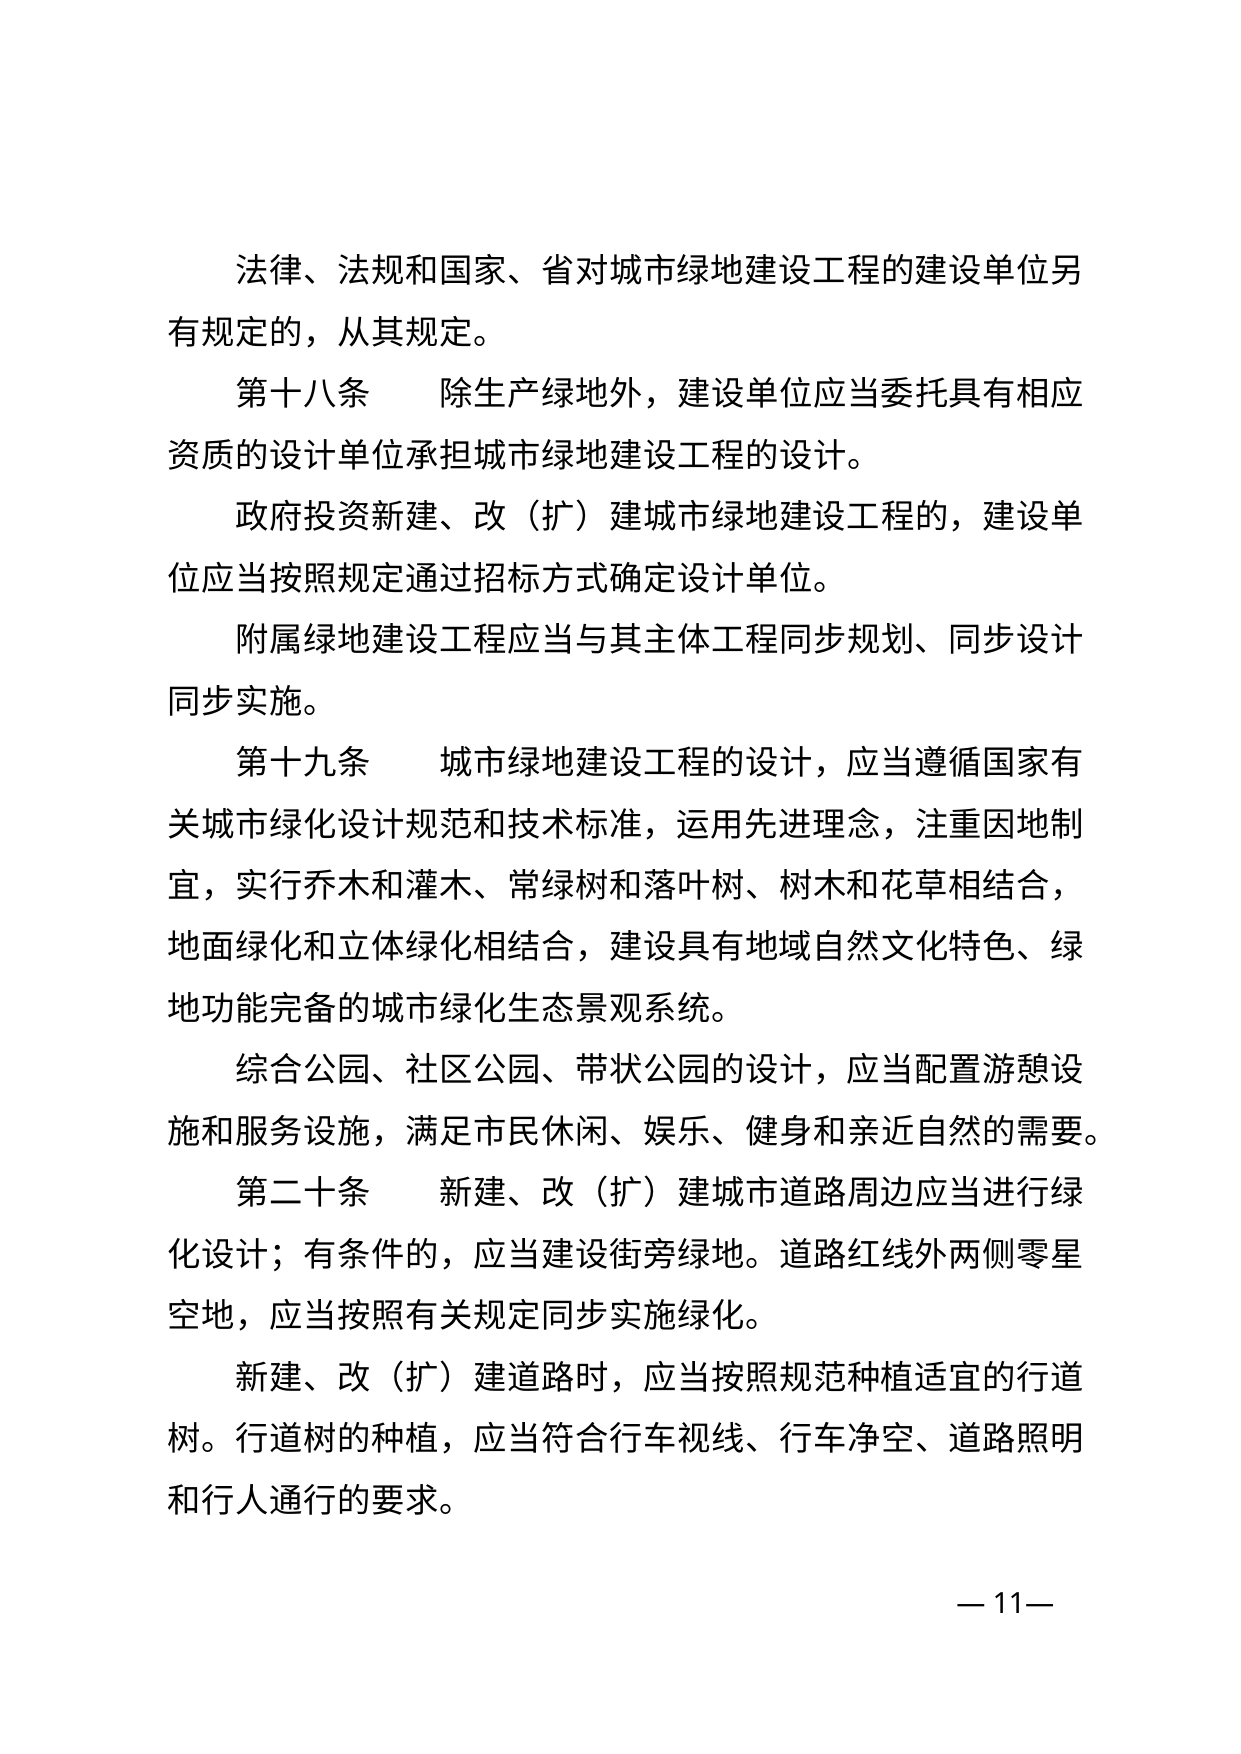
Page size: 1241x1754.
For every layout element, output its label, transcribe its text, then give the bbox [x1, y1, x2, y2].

text 附属绿地建设工程应当与其主体工程同步规划、同步设计、同步实施。 [168, 606, 1084, 729]
text 第十九条 城市绿地建设工程的设计，应当遵循国家有关城市绿化设计规范和技术标准，运用先进理念，注重因地制宜，实行乔木和灌木、常绿树和落叶树、树木和花草相结合，地面绿化和立体绿化相结合，建设具有地域自然文化特色、绿地功能完备的城市绿化生态景观系统。 [168, 729, 1084, 1037]
text 第二十条 新建、改（扩）建城市道路周边应当进行绿化设计；有条件的，应当建设街旁绿地。道路红线外两侧零星空地，应当按照有关规定同步实施绿化。 [168, 1159, 1084, 1344]
text 综合公园、社区公园、带状公园的设计，应当配置游憩设施和服务设施，满足市民休闲、娱乐、健身和亲近自然的需要。 [168, 1037, 1084, 1159]
text 法律、法规和国家、省对城市绿地建设工程的建设单位另有规定的，从其规定。 [168, 238, 1084, 361]
text 第十八条 除生产绿地外，建设单位应当委托具有相应资质的设计单位承担城市绿地建设工程的设计。 [168, 361, 1084, 483]
text 政府投资新建、改（扩）建城市绿地建设工程的，建设单位应当按照规定通过招标方式确定设计单位。 [168, 483, 1084, 606]
text 新建、改（扩）建道路时，应当按照规范种植适宜的行道树。行道树的种植，应当符合行车视线、行车净空、道路照明和行人通行的要求。 [168, 1344, 1084, 1528]
